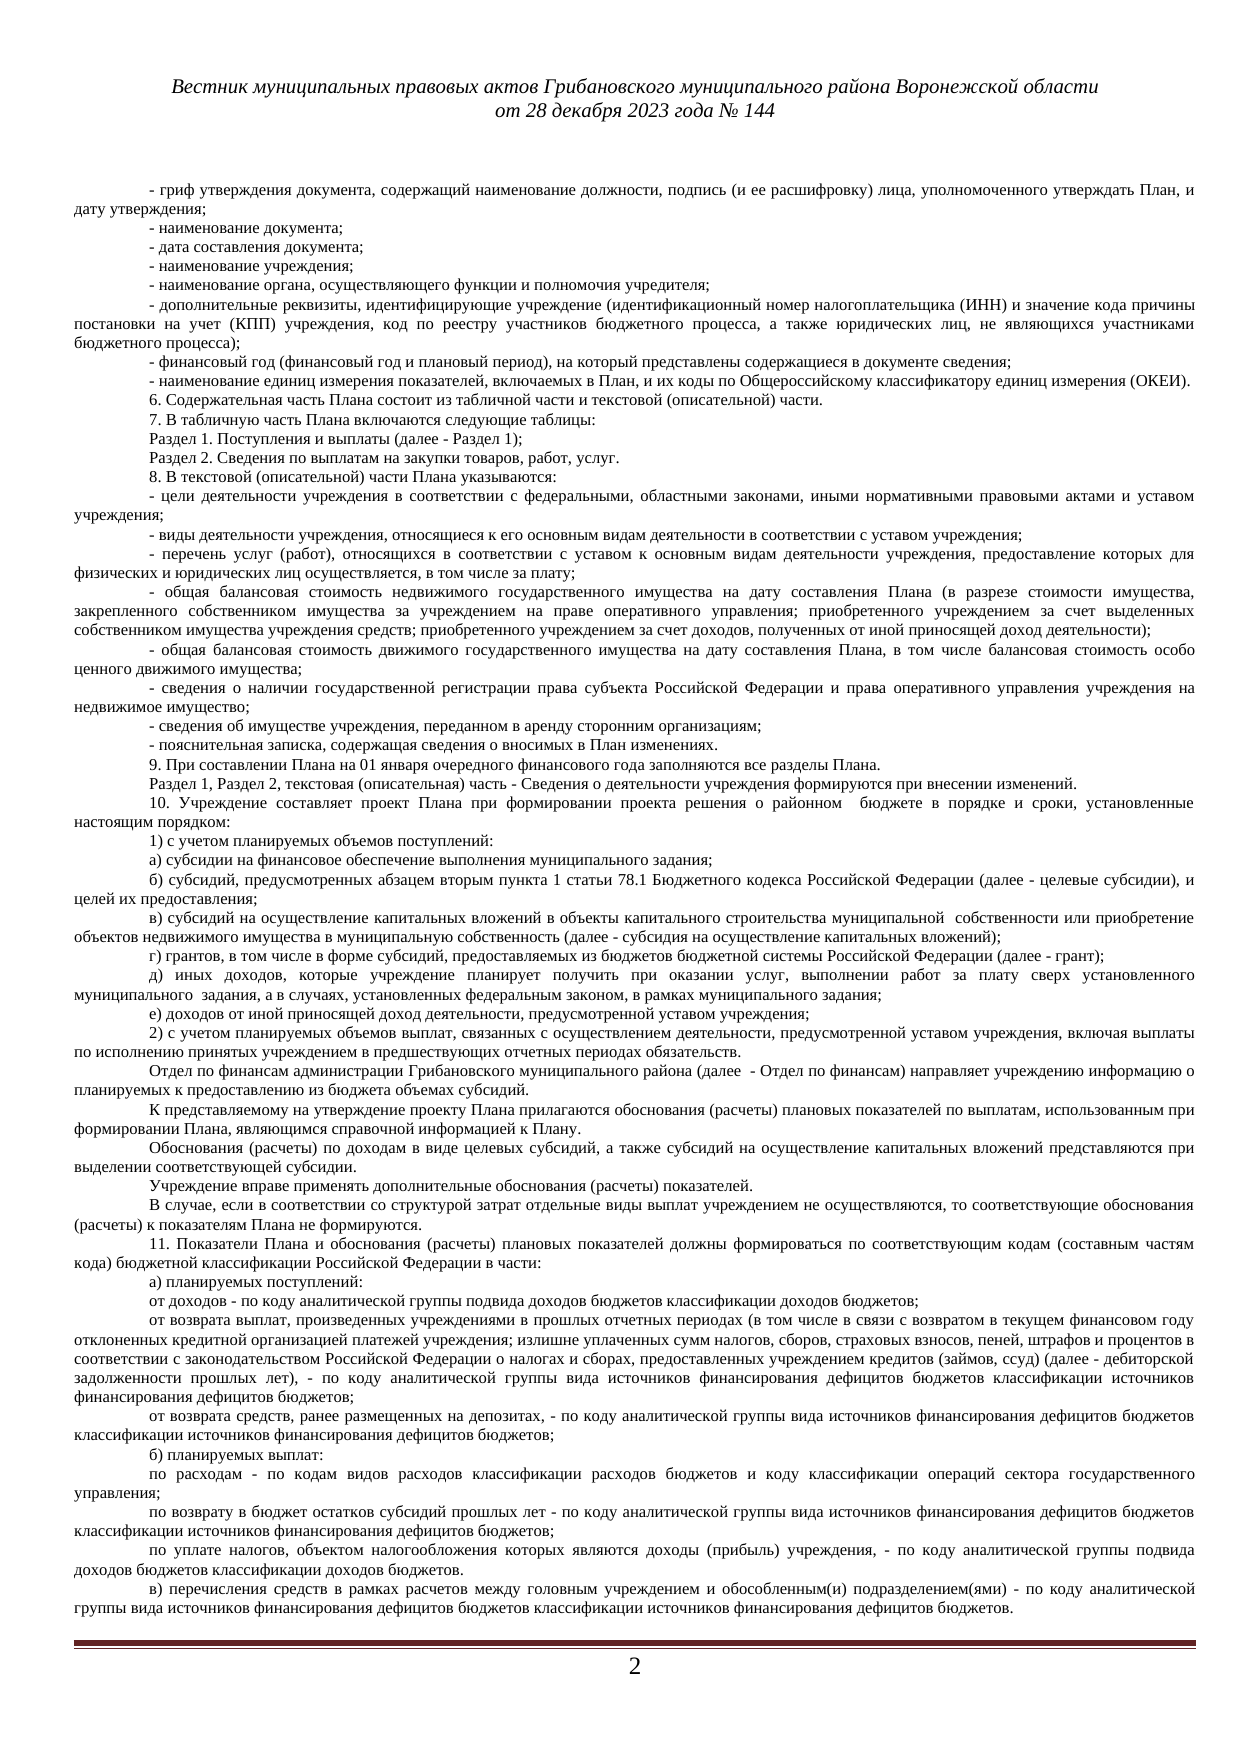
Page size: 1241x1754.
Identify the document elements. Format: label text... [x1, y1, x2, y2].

text по уплате налогов, объектом налогообложения которых являются доходы (прибыль) учреждения, - по коду аналитической группы подвида доходов бюджетов классификации доходов бюджетов. [74, 1540, 1196, 1578]
text - гриф утверждения документа, содержащий наименование должности, подпись (и ее расшифровку) лица, уполномоченного утверждать План, и дату утверждения; [74, 179, 1196, 218]
text В случае, если в соответствии со структурой затрат отдельные виды выплат учреждением не осуществляются, то соответствующие обоснования (расчеты) к показателям Плана не формируются. [74, 1195, 1196, 1233]
text д) иных доходов, которые учреждение планирует получить при оказании услуг, выполнении работ за плату сверх установленного муниципального задания, а в случаях, установленных федеральным законом, в рамках муниципального задания; [74, 965, 1196, 1003]
text в) субсидий на осуществление капитальных вложений в объекты капитального строительства муниципальной собственности или приобретение объектов недвижимого имущества в муниципальную собственность (далее - субсидия на осуществление капитальных вложений); [74, 908, 1196, 946]
text в) перечисления средств в рамках расчетов между головным учреждением и обособленным(и) подразделением(ями) - по коду аналитической группы вида источников финансирования дефицитов бюджетов классификации источников финансирования дефицитов бюджетов. [74, 1578, 1196, 1617]
text - виды деятельности учреждения, относящиеся к его основным видам деятельности в соответствии с уставом учреждения; [74, 524, 1196, 543]
text 11. Показатели Плана и обоснования (расчеты) плановых показателей должны формироваться по соответствующим кодам (составным частям кода) бюджетной классификации Российской Федерации в части: [74, 1233, 1196, 1272]
text - цели деятельности учреждения в соответствии с федеральными, областными законами, иными нормативными правовыми актами и уставом учреждения; [74, 486, 1196, 524]
text - финансовый год (финансовый год и плановый период), на который представлены содержащиеся в документе сведения; [74, 352, 1196, 371]
text - общая балансовая стоимость движимого государственного имущества на дату составления Плана, в том числе балансовая стоимость особо ценного движимого имущества; [74, 639, 1196, 678]
text 9. При составлении Плана на 01 января очередного финансового года заполняются все разделы Плана. [74, 754, 1196, 773]
text от доходов - по коду аналитической группы подвида доходов бюджетов классификации доходов бюджетов; [74, 1291, 1196, 1310]
text г) грантов, в том числе в форме субсидий, предоставляемых из бюджетов бюджетной системы Российской Федерации (далее - грант); [74, 946, 1196, 965]
text Раздел 2. Сведения по выплатам на закупки товаров, работ, услуг. [74, 448, 1196, 467]
text 1) с учетом планируемых объемов поступлений: [74, 831, 1196, 850]
text - наименование учреждения; [74, 256, 1196, 275]
text а) планируемых поступлений: [74, 1272, 1196, 1291]
text Отдел по финансам администрации Грибановского муниципального района (далее - Отдел по финансам) направляет учреждению информацию о планируемых к предоставлению из бюджета объемах субсидий. [74, 1061, 1196, 1099]
text от возврата выплат, произведенных учреждениями в прошлых отчетных периодах (в том числе в связи с возвратом в текущем финансовом году отклоненных кредитной организацией платежей учреждения; излишне уплаченных сумм налогов, сборов, страховых взносов, пеней, штрафов и процентов в соответствии с законодательством Российской Федерации о налогах и сборах, предоставленных учреждением кредитов (займов, ссуд) (далее - дебиторской задолженности прошлых лет), - по коду аналитической группы вида источников финансирования дефицитов бюджетов классификации источников финансирования дефицитов бюджетов; [74, 1310, 1196, 1406]
text 2) с учетом планируемых объемов выплат, связанных с осуществлением деятельности, предусмотренной уставом учреждения, включая выплаты по исполнению принятых учреждением в предшествующих отчетных периодах обязательств. [74, 1023, 1196, 1061]
text - наименование органа, осуществляющего функции и полномочия учредителя; [74, 275, 1196, 294]
text К представляемому на утверждение проекту Плана прилагаются обоснования (расчеты) плановых показателей по выплатам, использованным при формировании Плана, являющимся справочной информацией к Плану. [74, 1099, 1196, 1138]
text по возврату в бюджет остатков субсидий прошлых лет - по коду аналитической группы вида источников финансирования дефицитов бюджетов классификации источников финансирования дефицитов бюджетов; [74, 1502, 1196, 1540]
text - дополнительные реквизиты, идентифицирующие учреждение (идентификационный номер налогоплательщика (ИНН) и значение кода причины постановки на учет (КПП) учреждения, код по реестру участников бюджетного процесса, а также юридических лиц, не являющихся участниками бюджетного процесса); [74, 294, 1196, 352]
text Учреждение вправе применять дополнительные обоснования (расчеты) показателей. [74, 1176, 1196, 1195]
text б) субсидий, предусмотренных абзацем вторым пункта 1 статьи 78.1 Бюджетного кодекса Российской Федерации (далее - целевые субсидии), и целей их предоставления; [74, 869, 1196, 908]
text Обоснования (расчеты) по доходам в виде целевых субсидий, а также субсидий на осуществление капитальных вложений представляются при выделении соответствующей субсидии. [74, 1138, 1196, 1176]
text от возврата средств, ранее размещенных на депозитах, - по коду аналитической группы вида источников финансирования дефицитов бюджетов классификации источников финансирования дефицитов бюджетов; [74, 1406, 1196, 1444]
text 10. Учреждение составляет проект Плана при формировании проекта решения о районном бюджете в порядке и сроки, установленные настоящим порядком: [74, 793, 1196, 831]
text - перечень услуг (работ), относящихся в соответствии с уставом к основным видам деятельности учреждения, предоставление которых для физических и юридических лиц осуществляется, в том числе за плату; [74, 543, 1196, 582]
text - сведения об имуществе учреждения, переданном в аренду сторонним организациям; [74, 716, 1196, 735]
text - пояснительная записка, содержащая сведения о вносимых в План изменениях. [74, 735, 1196, 754]
text - сведения о наличии государственной регистрации права субъекта Российской Федерации и права оперативного управления учреждения на недвижимое имущество; [74, 678, 1196, 716]
text 6. Содержательная часть Плана состоит из табличной части и текстовой (описательной) части. [74, 390, 1196, 409]
text - дата составления документа; [74, 237, 1196, 256]
text б) планируемых выплат: [74, 1444, 1196, 1463]
text - наименование единиц измерения показателей, включаемых в План, и их коды по Общероссийскому классификатору единиц измерения (ОКЕИ). [74, 371, 1196, 390]
text - наименование документа; [74, 218, 1196, 237]
text - общая балансовая стоимость недвижимого государственного имущества на дату составления Плана (в разрезе стоимости имущества, закрепленного собственником имущества за учреждением на праве оперативного управления; приобретенного учреждением за счет выделенных собственником имущества учреждения средств; приобретенного учреждением за счет доходов, полученных от иной приносящей доход деятельности); [74, 582, 1196, 639]
text е) доходов от иной приносящей доход деятельности, предусмотренной уставом учреждения; [74, 1003, 1196, 1023]
text по расходам - по кодам видов расходов классификации расходов бюджетов и коду классификации операций сектора государственного управления; [74, 1463, 1196, 1502]
text Раздел 1, Раздел 2, текстовая (описательная) часть - Сведения о деятельности учреждения формируются при внесении изменений. [74, 773, 1196, 793]
text 7. В табличную часть Плана включаются следующие таблицы: [74, 409, 1196, 428]
text а) субсидии на финансовое обеспечение выполнения муниципального задания; [74, 850, 1196, 869]
text 8. В текстовой (описательной) части Плана указываются: [74, 467, 1196, 486]
text Раздел 1. Поступления и выплаты (далее - Раздел 1); [74, 428, 1196, 448]
